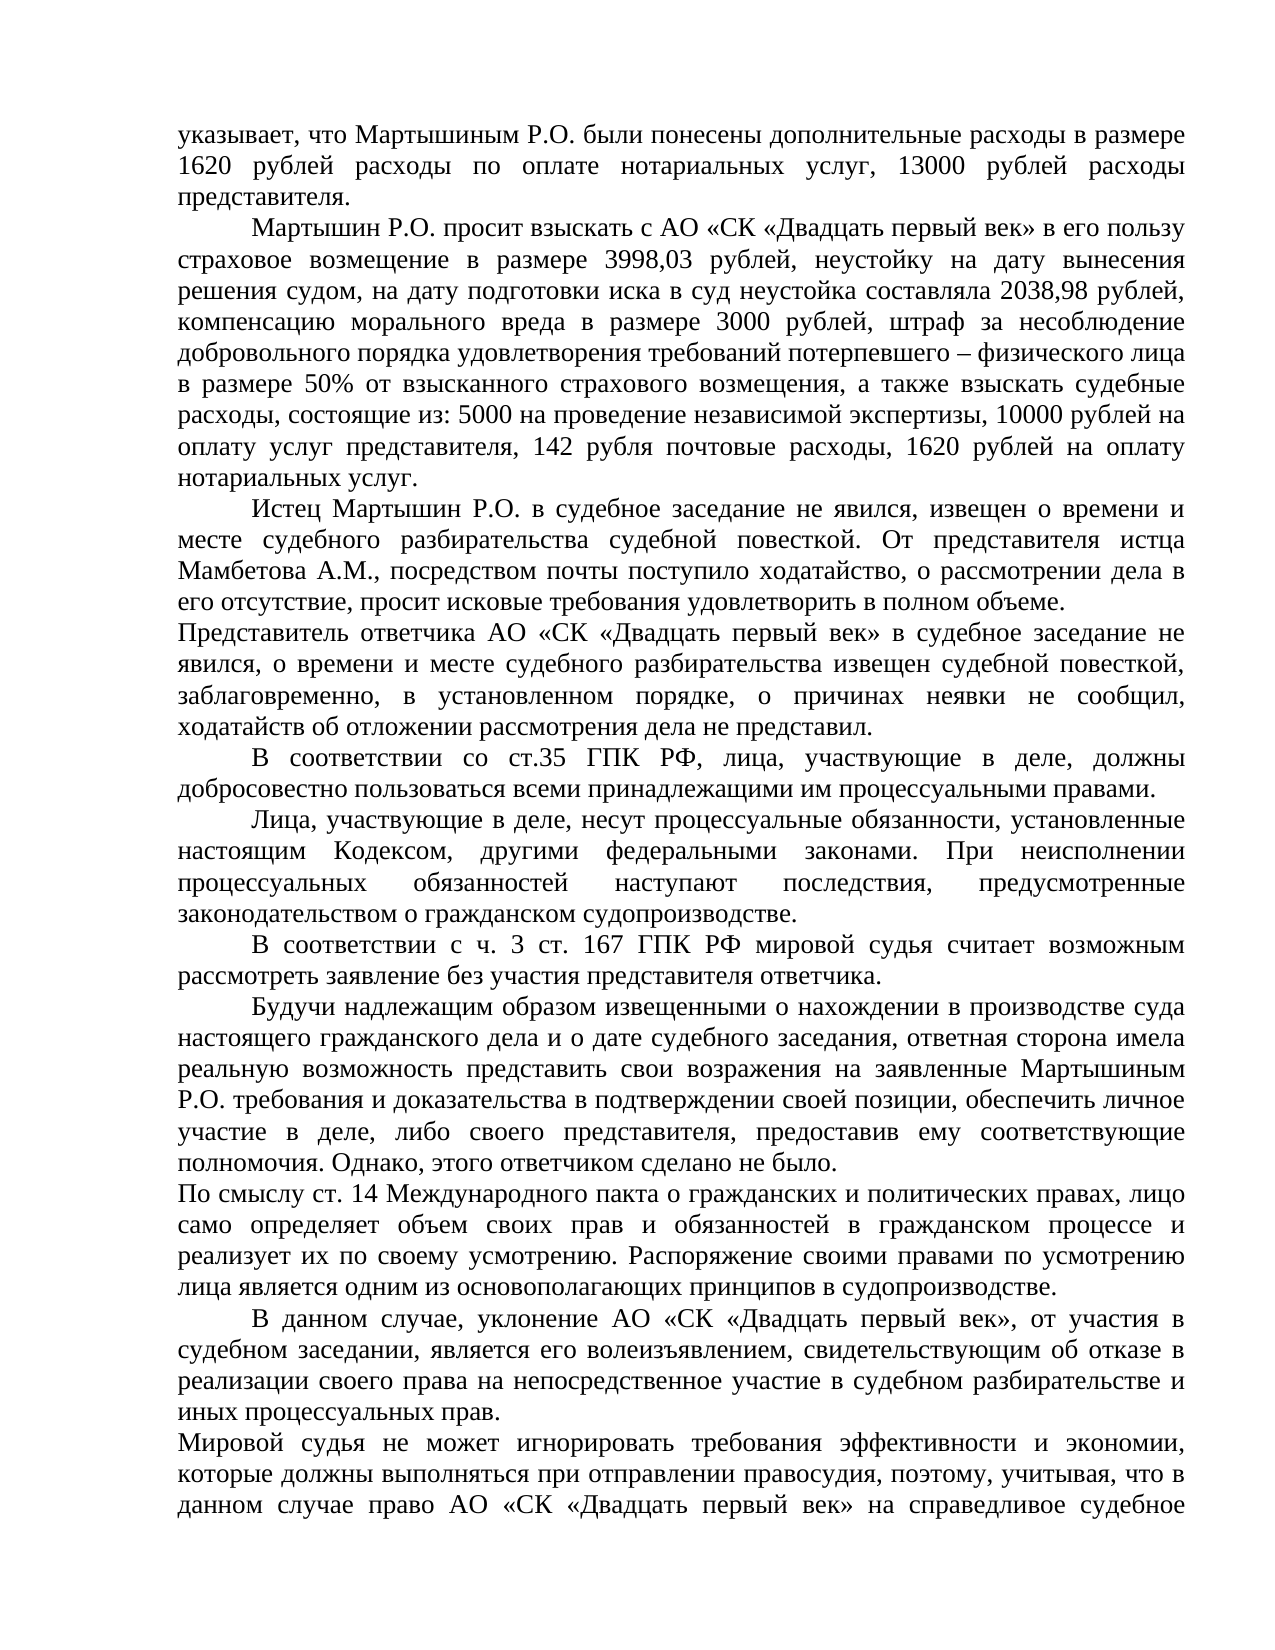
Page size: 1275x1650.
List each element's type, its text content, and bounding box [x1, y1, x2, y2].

text Будучи надлежащим образом извещенными о нахождении в производстве суда настоящего гражданского дела и о дате судебного заседания, ответная сторона имела реальную возможность представить свои возражения на заявленные Мартышиным Р.О. требования и доказательства в подтверждении своей позиции, обеспечить личное участие в деле, либо своего представителя, предоставив ему соответствующие полномочия. Однако, этого ответчиком сделано не было. [177, 990, 1186, 1177]
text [177, 1426, 1186, 1520]
text В данном случае, уклонение АО «СК «Двадцать первый век», от участия в судебном заседании, является его волеизъявлением, свидетельствующим об отказе в реализации своего права на непосредственное участие в судебном разбирательстве и иных процессуальных прав. [177, 1302, 1186, 1426]
text Представитель ответчика АО «СК «Двадцать первый век» в судебное заседание не явился, о времени и месте судебного разбирательства извещен судебной повесткой, заблаговременно, в установленном порядке, о причинах неявки не сообщил, ходатайств об отложении рассмотрения дела не представил. [177, 616, 1186, 741]
text Лица, участвующие в деле, несут процессуальные обязанности, установленные настоящим Кодексом, другими федеральными законами. При неисполнении процессуальных обязанностей наступают последствия, предусмотренные законодательством о гражданском судопроизводстве. [177, 803, 1186, 928]
text По смыслу ст. 14 Международного пакта о гражданских и политических правах, лицо само определяет объем своих прав и обязанностей в гражданском процессе и реализует их по своему усмотрению. Распоряжение своими правами по усмотрению лица является одним из основополагающих принципов в судопроизводстве. [177, 1177, 1186, 1302]
text Истец Мартышин Р.О. в судебное заседание не явился, извещен о времени и месте судебного разбирательства судебной повесткой. От представителя истца Мамбетова А.М., посредством почты поступило ходатайство, о рассмотрении дела в его отсутствие, просит исковые требования удовлетворить в полном объеме. [177, 492, 1186, 616]
text В соответствии с ч. 3 ст. 167 ГПК РФ мировой судья считает возможным рассмотреть заявление без участия представителя ответчика. [177, 928, 1186, 990]
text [177, 118, 1186, 212]
text В соответствии со ст.35 ГПК РФ, лица, участвующие в деле, должны добросовестно пользоваться всеми принадлежащими им процессуальными правами. [177, 741, 1186, 803]
text Мартышин Р.О. просит взыскать с АО «СК «Двадцать первый век» в его пользу страховое возмещение в размере 3998,03 рублей, неустойку на дату вынесения решения судом, на дату подготовки иска в суд неустойка составляла 2038,98 рублей, компенсацию морального вреда в размере 3000 рублей, штраф за несоблюдение добровольного порядка удовлетворения требований потерпевшего – физического лица в размере 50% от взысканного страхового возмещения, а также взыскать судебные расходы, состоящие из: 5000 на проведение независимой экспертизы, 10000 рублей на оплату услуг представителя, 142 рубля почтовые расходы, 1620 рублей на оплату нотариальных услуг. [177, 212, 1186, 492]
